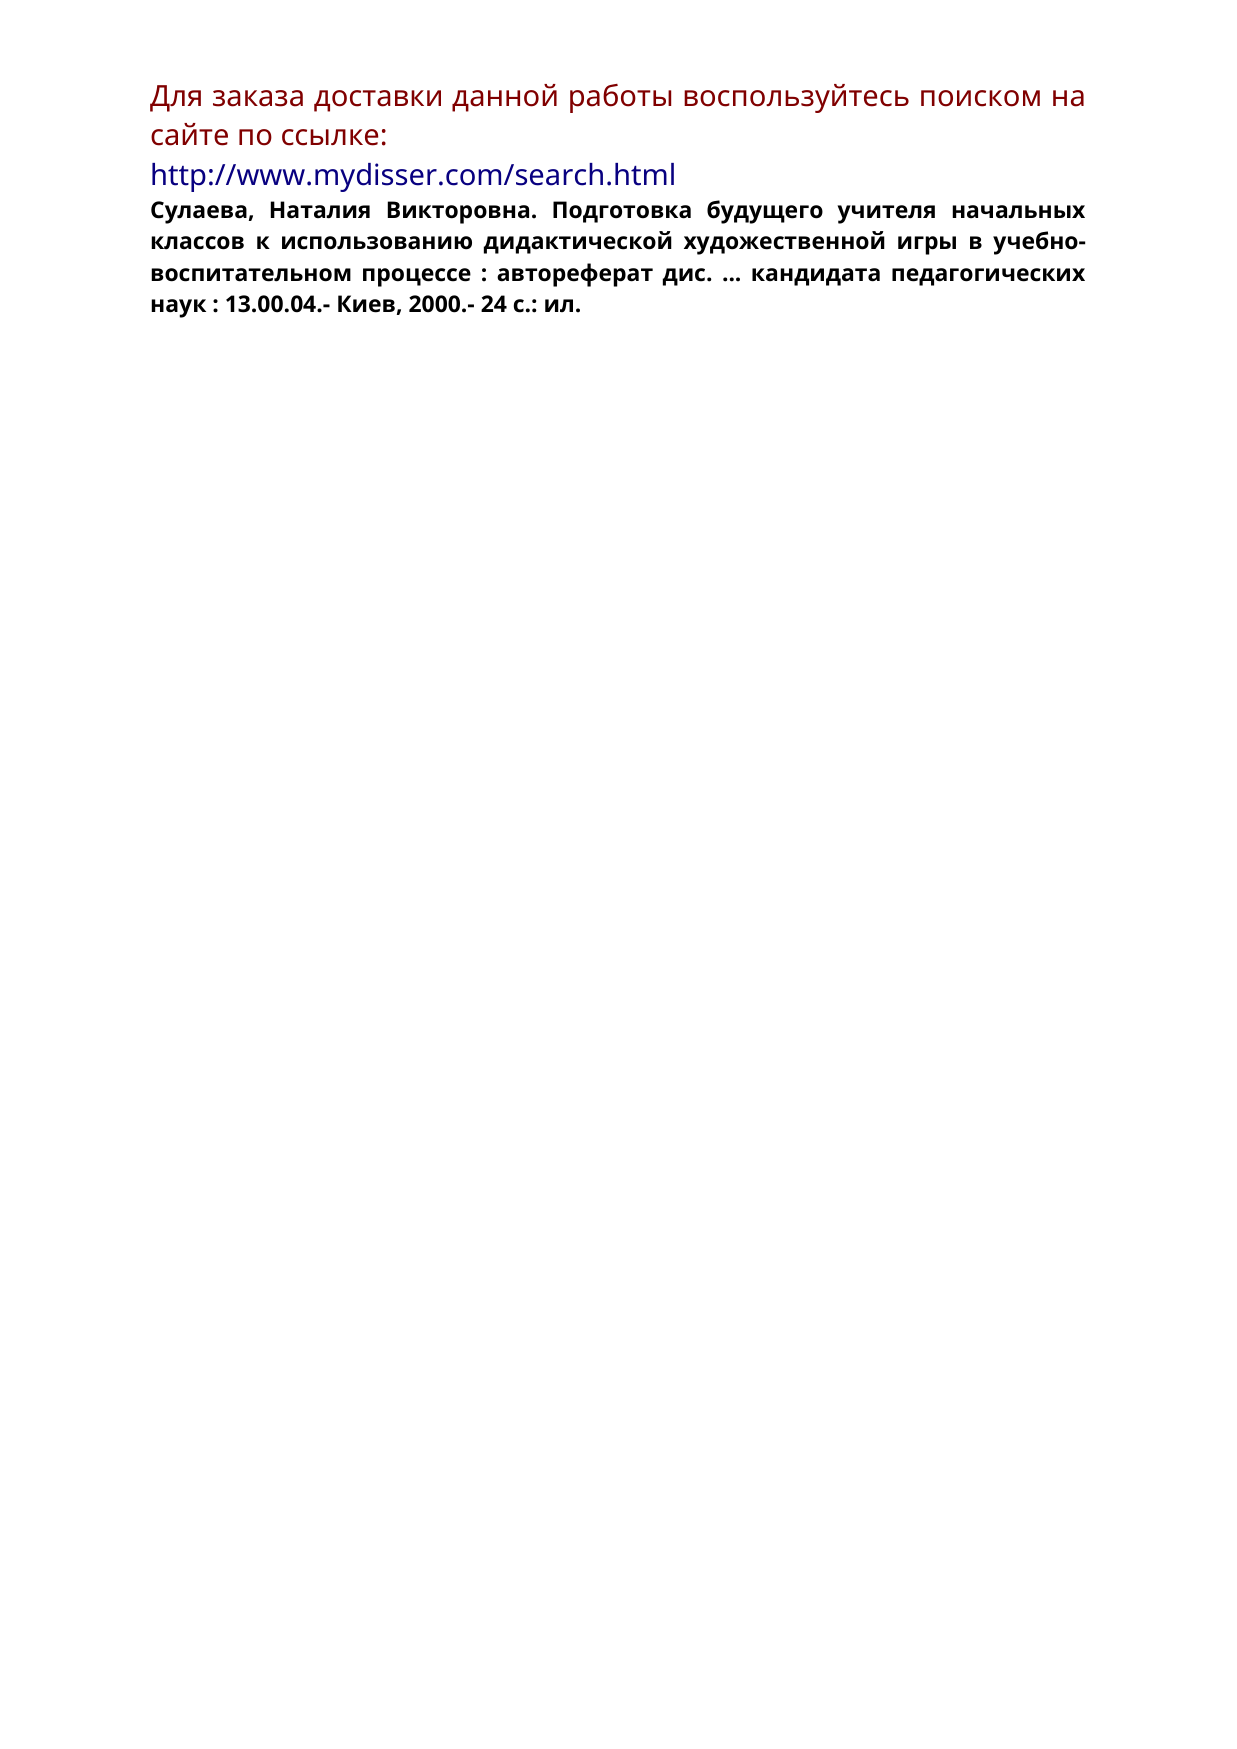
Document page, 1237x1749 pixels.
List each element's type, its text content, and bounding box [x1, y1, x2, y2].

text Сулаева, Наталия Викторовна. Подготовка будущего учителя начальных классов к использованию дидактической художественной игры в учебно-воспитательном процессе : автореферат дис. ... кандидата педагогических наук : 13.00.04.- Киев, 2000.- 24 с.: ил. [150, 194, 1086, 319]
